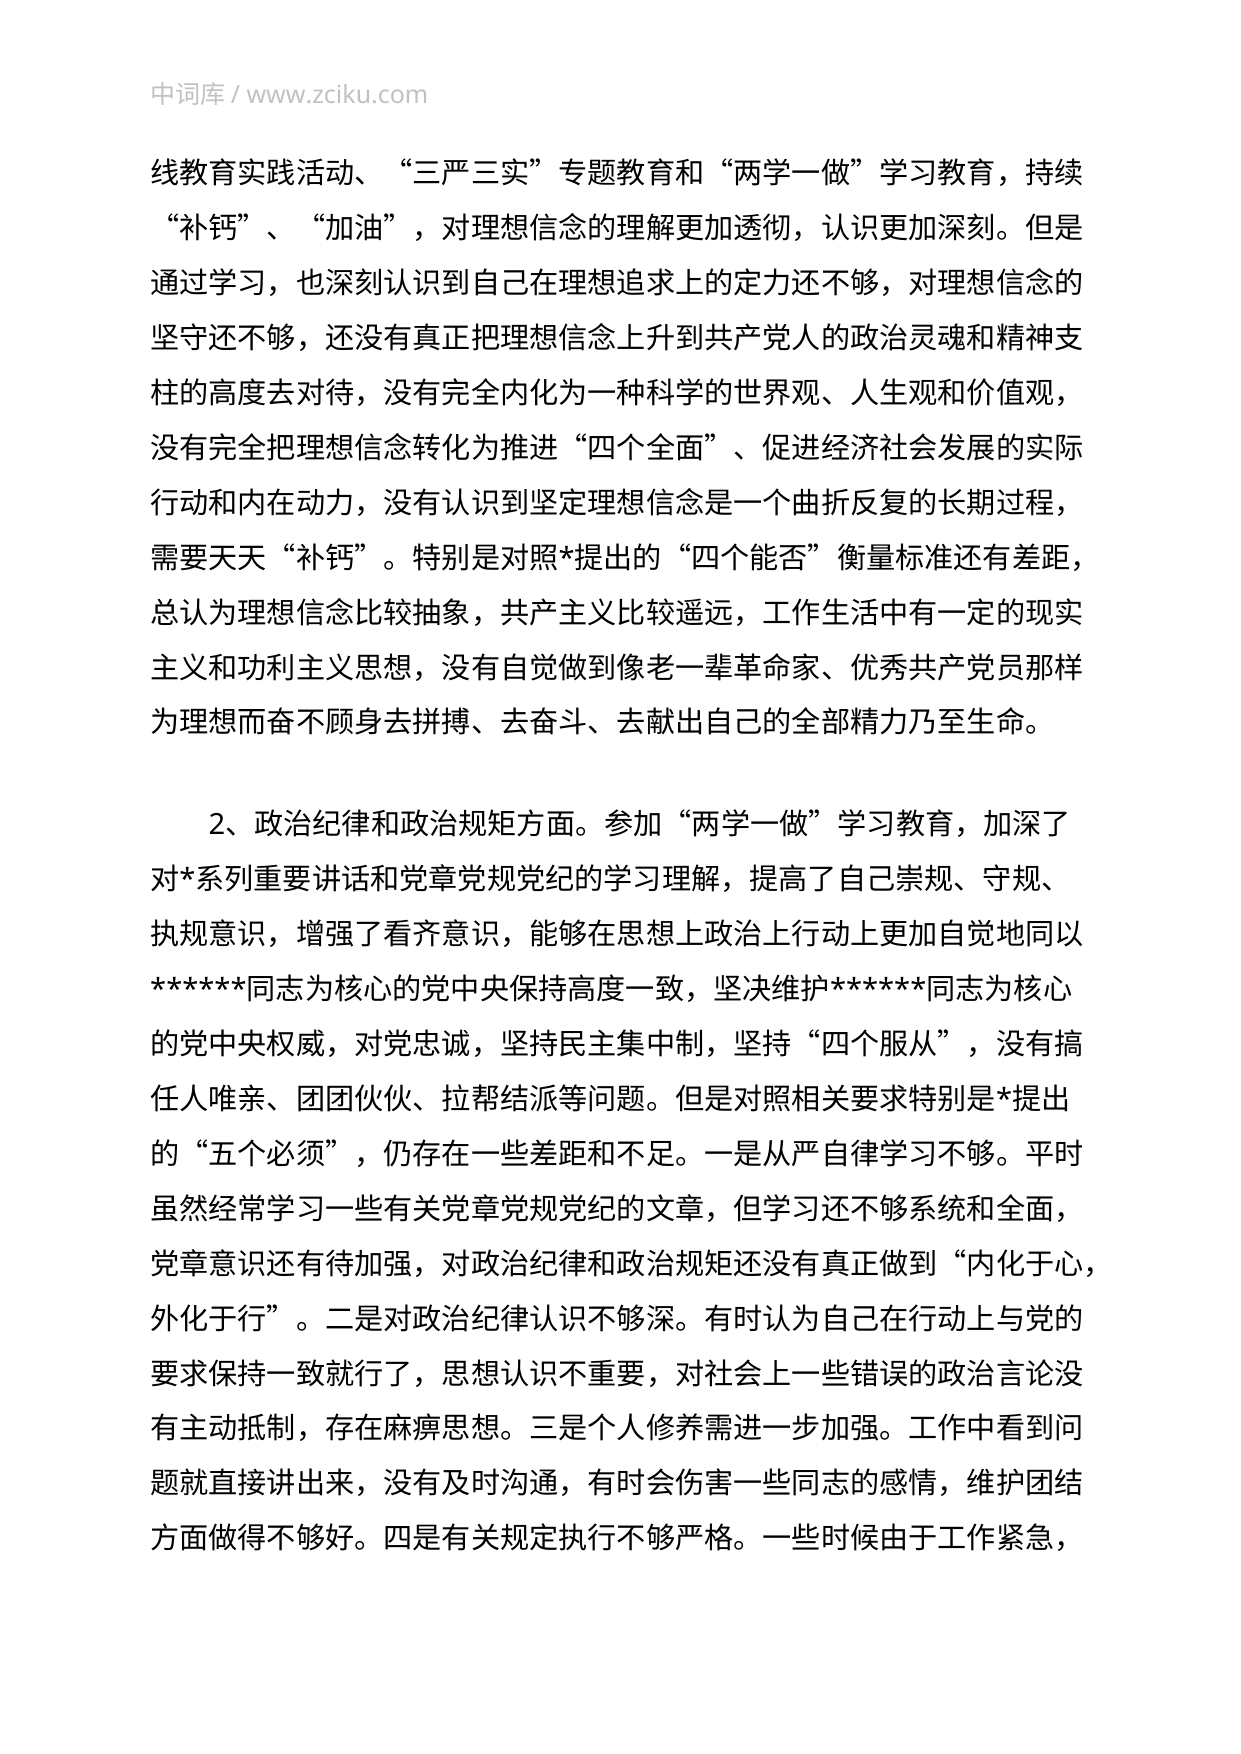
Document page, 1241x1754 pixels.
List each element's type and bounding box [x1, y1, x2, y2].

text [150, 150, 1090, 741]
text [150, 801, 1090, 1557]
